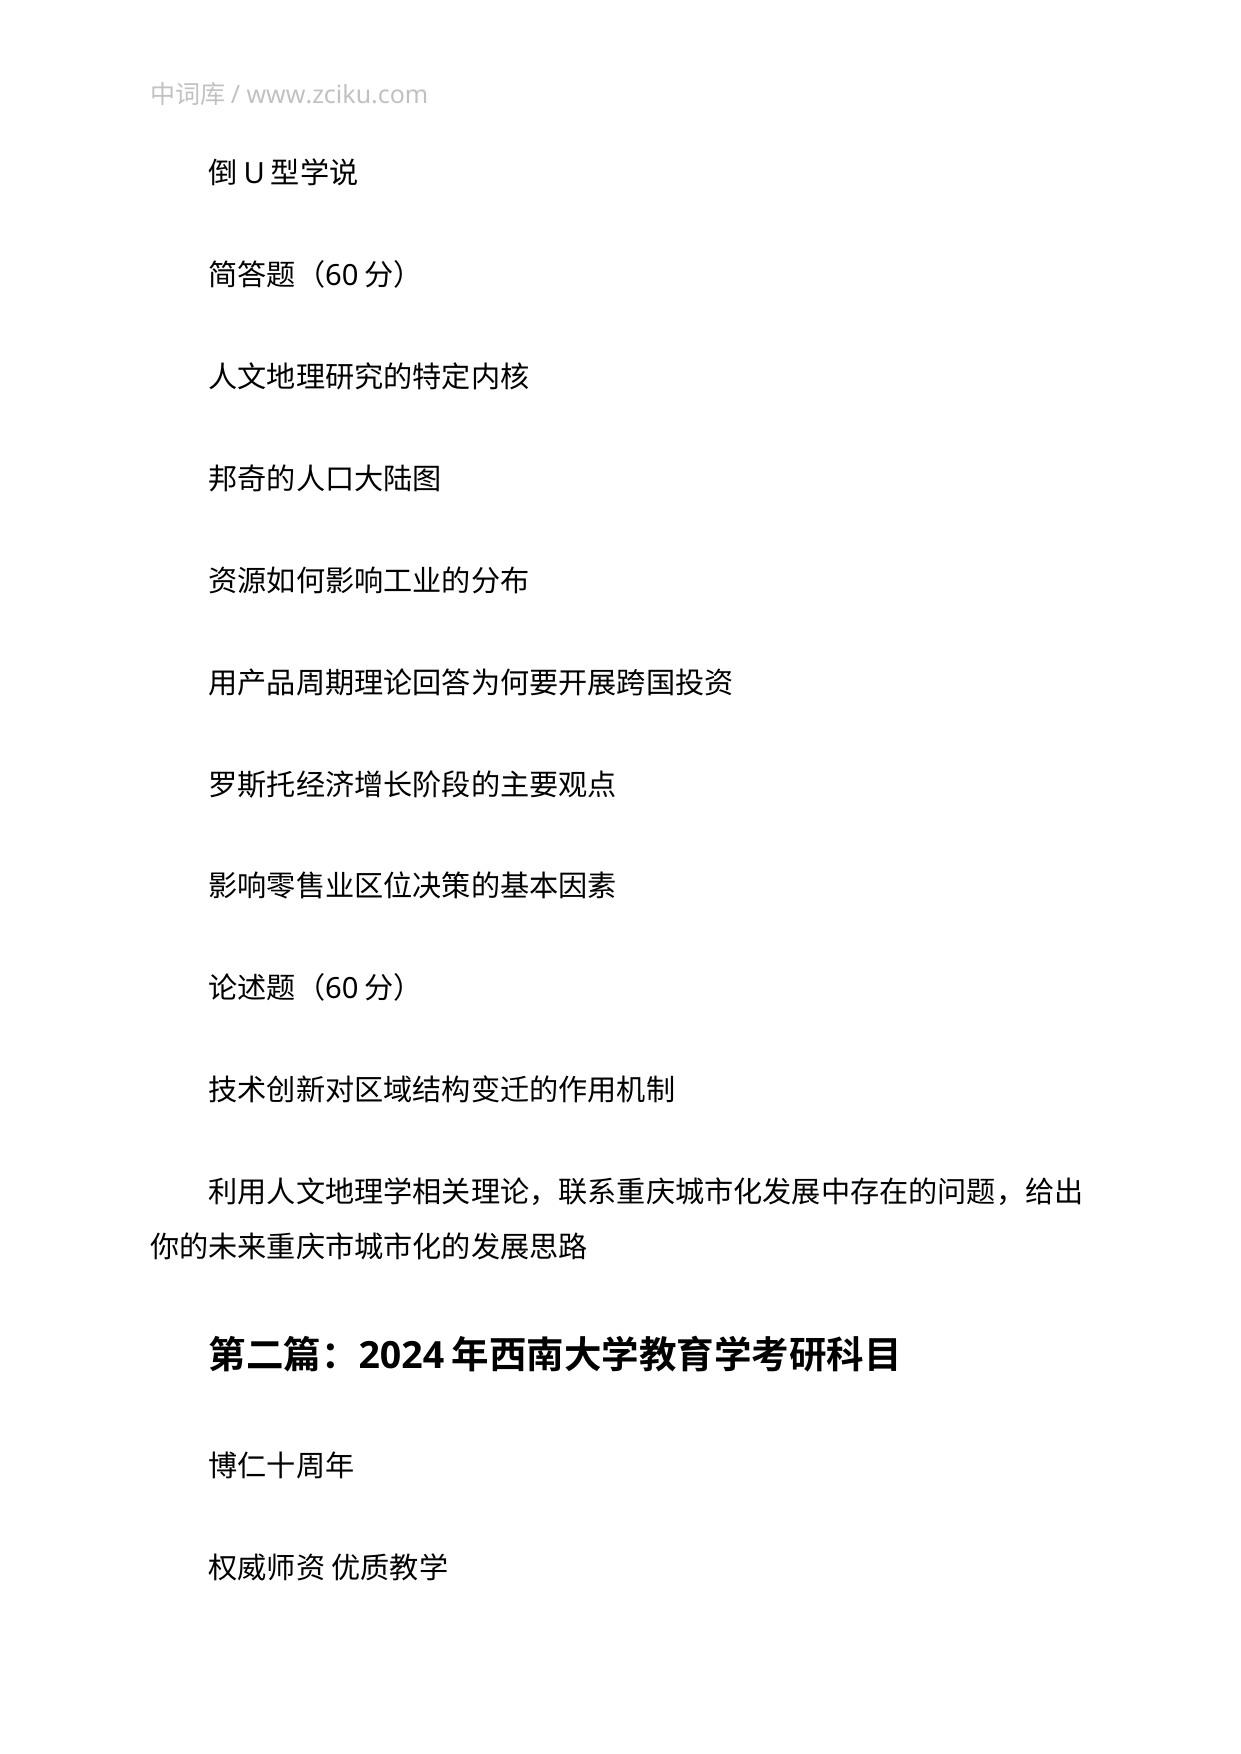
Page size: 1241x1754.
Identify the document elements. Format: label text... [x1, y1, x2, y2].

text 技术创新对区域结构变迁的作用机制 [150, 1067, 1090, 1109]
text 邦奇的人口大陆图 [150, 456, 1090, 498]
text 简答题（60分） [150, 252, 1090, 294]
text 资源如何影响工业的分布 [150, 557, 1090, 600]
text 论述题（60分） [150, 964, 1090, 1007]
text 倒U型学说 [150, 150, 1090, 192]
text 罗斯托经济增长阶段的主要观点 [150, 761, 1090, 803]
text 影响零售业区位决策的基本因素 [150, 863, 1090, 905]
text 利用人文地理学相关理论，联系重庆城市化发展中存在的问题，给出你的未来重庆市城市化的发展思路 [150, 1168, 1090, 1266]
text 人文地理研究的特定内核 [150, 354, 1090, 396]
text 权威师资 优质教学 [150, 1544, 1090, 1587]
text 用产品周期理论回答为何要开展跨国投资 [150, 659, 1090, 702]
text 博仁十周年 [150, 1443, 1090, 1485]
text 第二篇：2024年西南大学教育学考研科目 [150, 1325, 1090, 1379]
